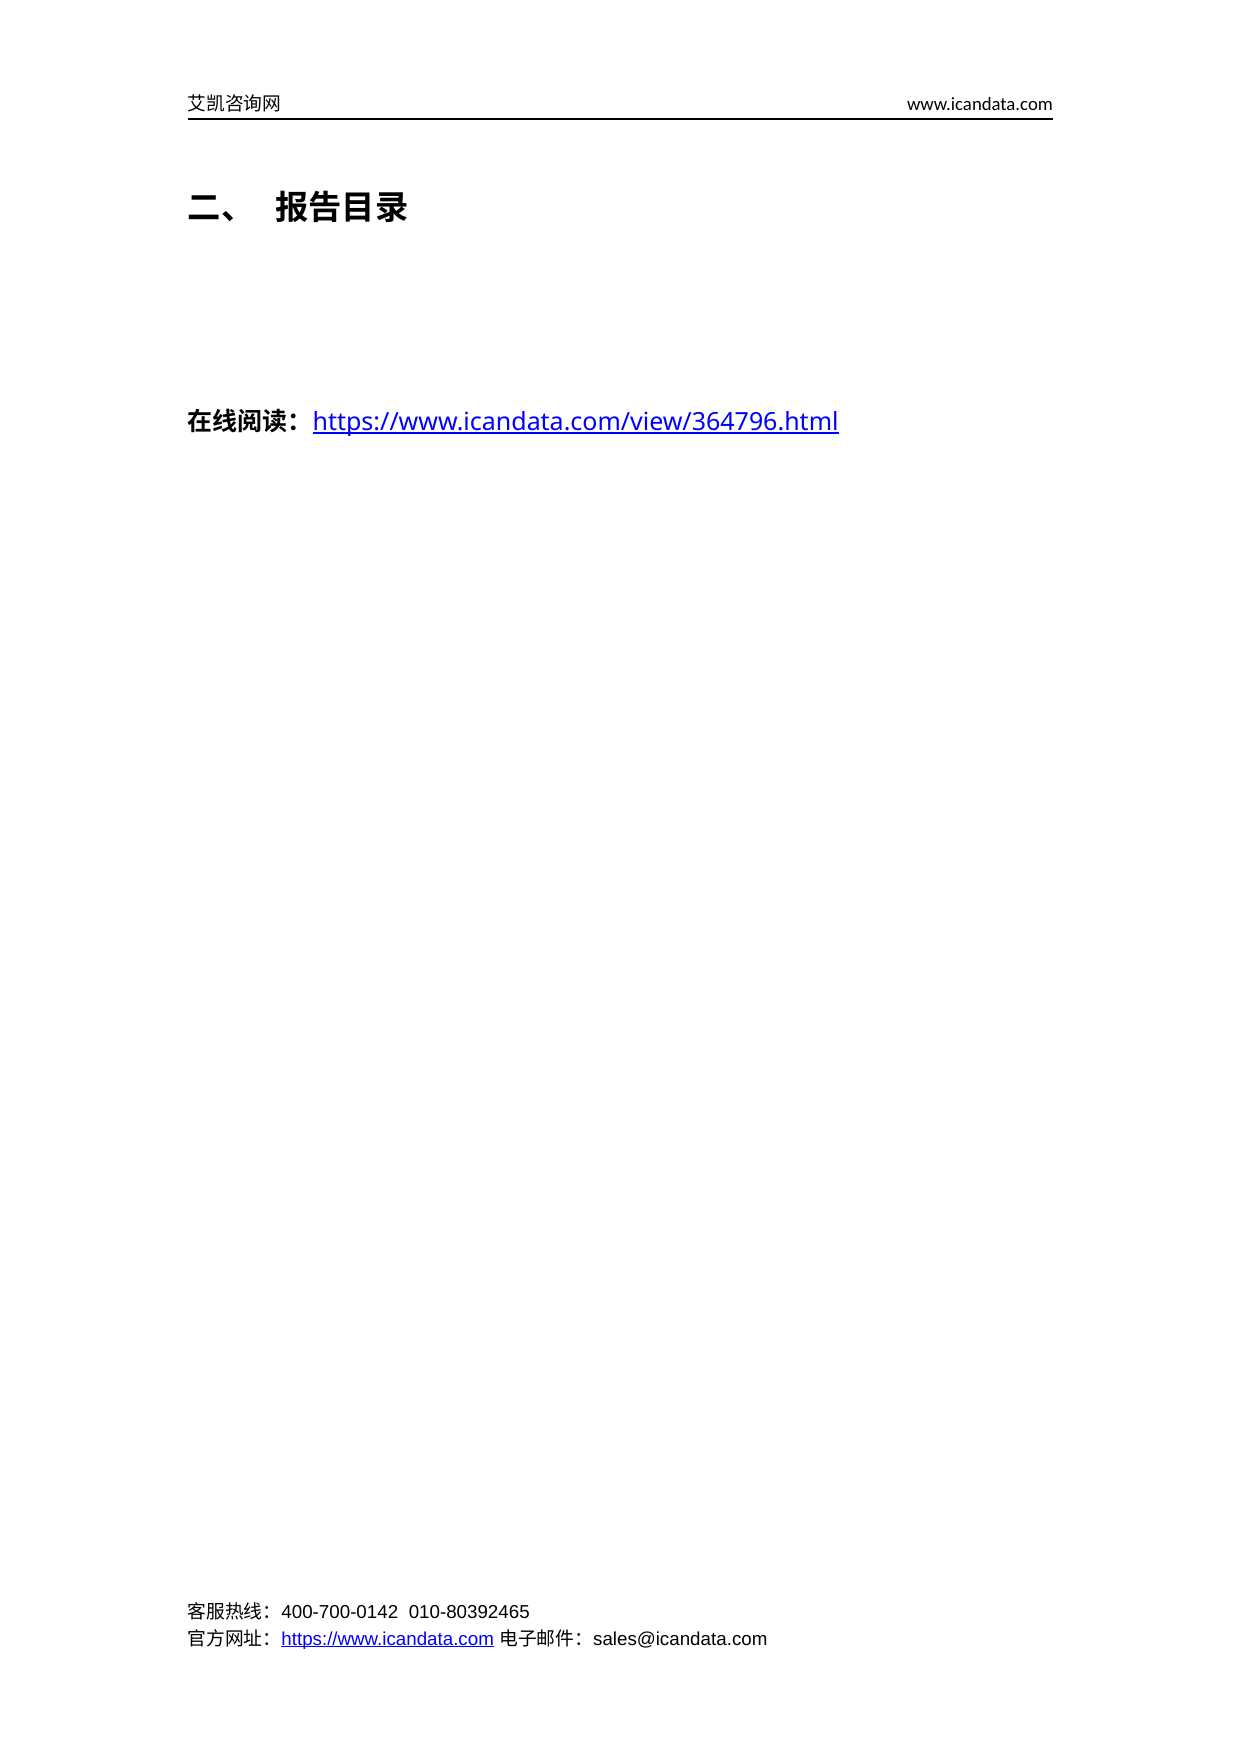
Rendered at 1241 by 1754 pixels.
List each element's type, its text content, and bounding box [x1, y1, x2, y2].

text 在线阅读：https://www.icandata.com/view/364796.html [187, 387, 1053, 452]
subtitle 报告目录 [187, 172, 1053, 237]
